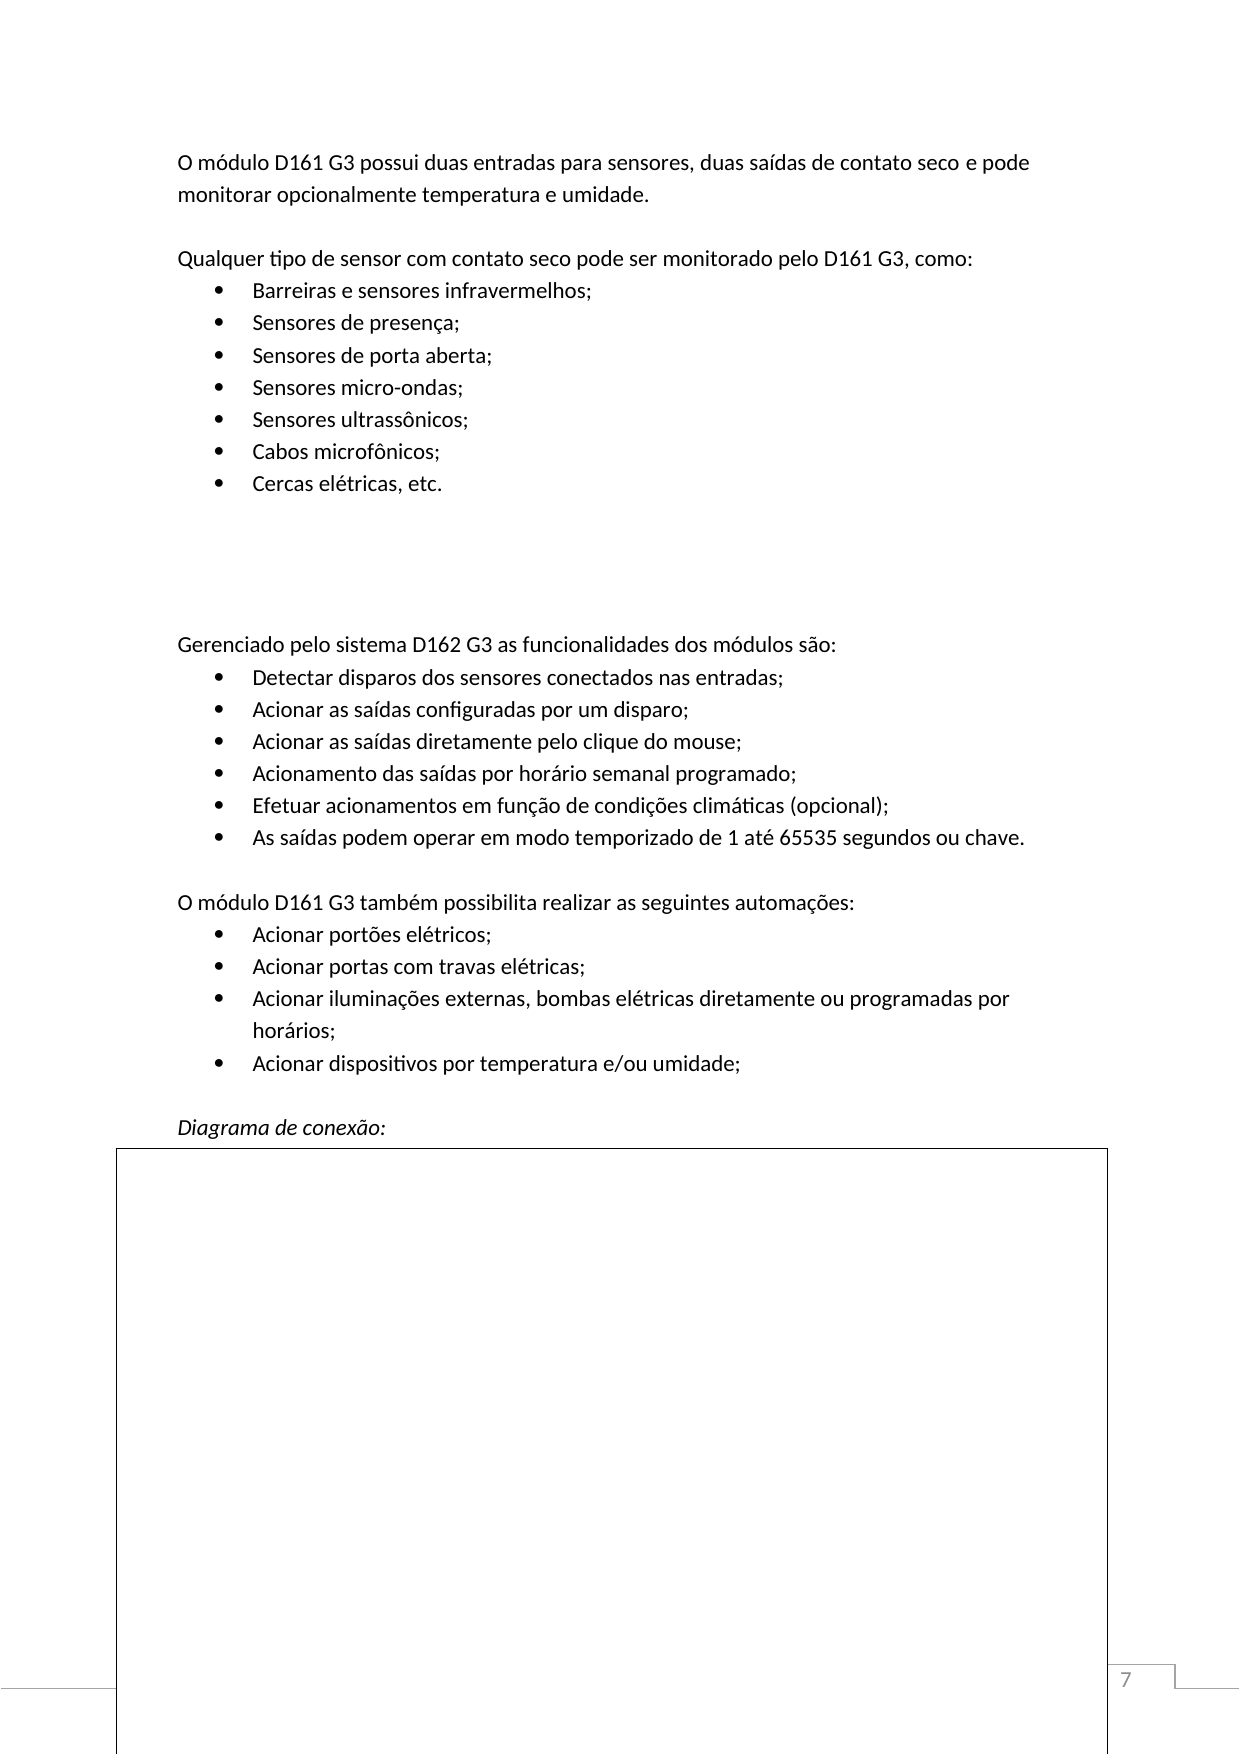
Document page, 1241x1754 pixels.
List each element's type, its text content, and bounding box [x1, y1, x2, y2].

list Acionar iluminações externas, bombas elétricas diretamente ou programadas por horários; [215, 984, 1063, 1045]
list Acionar portões elétricos; [215, 920, 1063, 948]
list Cercas elétricas, etc. [215, 469, 1063, 497]
list Sensores de presença; [215, 308, 1063, 337]
list Cabos microfônicos; [215, 437, 1063, 465]
text Gerenciado pelo sistema D162 G3 as funcionalidades dos módulos são: [177, 630, 1063, 658]
list Sensores micro-ondas; [215, 373, 1063, 401]
list Detectar disparos dos sensores conectados nas entradas; [215, 663, 1063, 691]
list Acionar as saídas diretamente pelo clique do mouse; [215, 727, 1063, 755]
text O módulo D161 G3 também possibilita realizar as seguintes automações: [177, 888, 1063, 916]
list Sensores de porta aberta; [215, 341, 1063, 369]
list As saídas podem operar em modo temporizado de 1 até 65535 segundos ou chave. [215, 823, 1063, 852]
text Qualquer tipo de sensor com contato seco pode ser monitorado pelo D161 G3, como: [177, 244, 1063, 272]
list Acionar as saídas configuradas por um disparo; [215, 695, 1063, 723]
text O módulo D161 G3 possui duas entradas para sensores, duas saídas de contato seco e pode monitorar opcionalmente temperatura e umidade. [177, 148, 1063, 208]
text Diagrama de conexão: [177, 1113, 1063, 1141]
list Barreiras e sensores infravermelhos; [215, 276, 1063, 304]
list Acionar portas com travas elétricas; [215, 952, 1063, 980]
list Acionar dispositivos por temperatura e/ou umidade; [215, 1049, 1063, 1077]
list Efetuar acionamentos em função de condições climáticas (opcional); [215, 791, 1063, 819]
list Sensores ultrassônicos; [215, 405, 1063, 433]
list Acionamento das saídas por horário semanal programado; [215, 759, 1063, 787]
